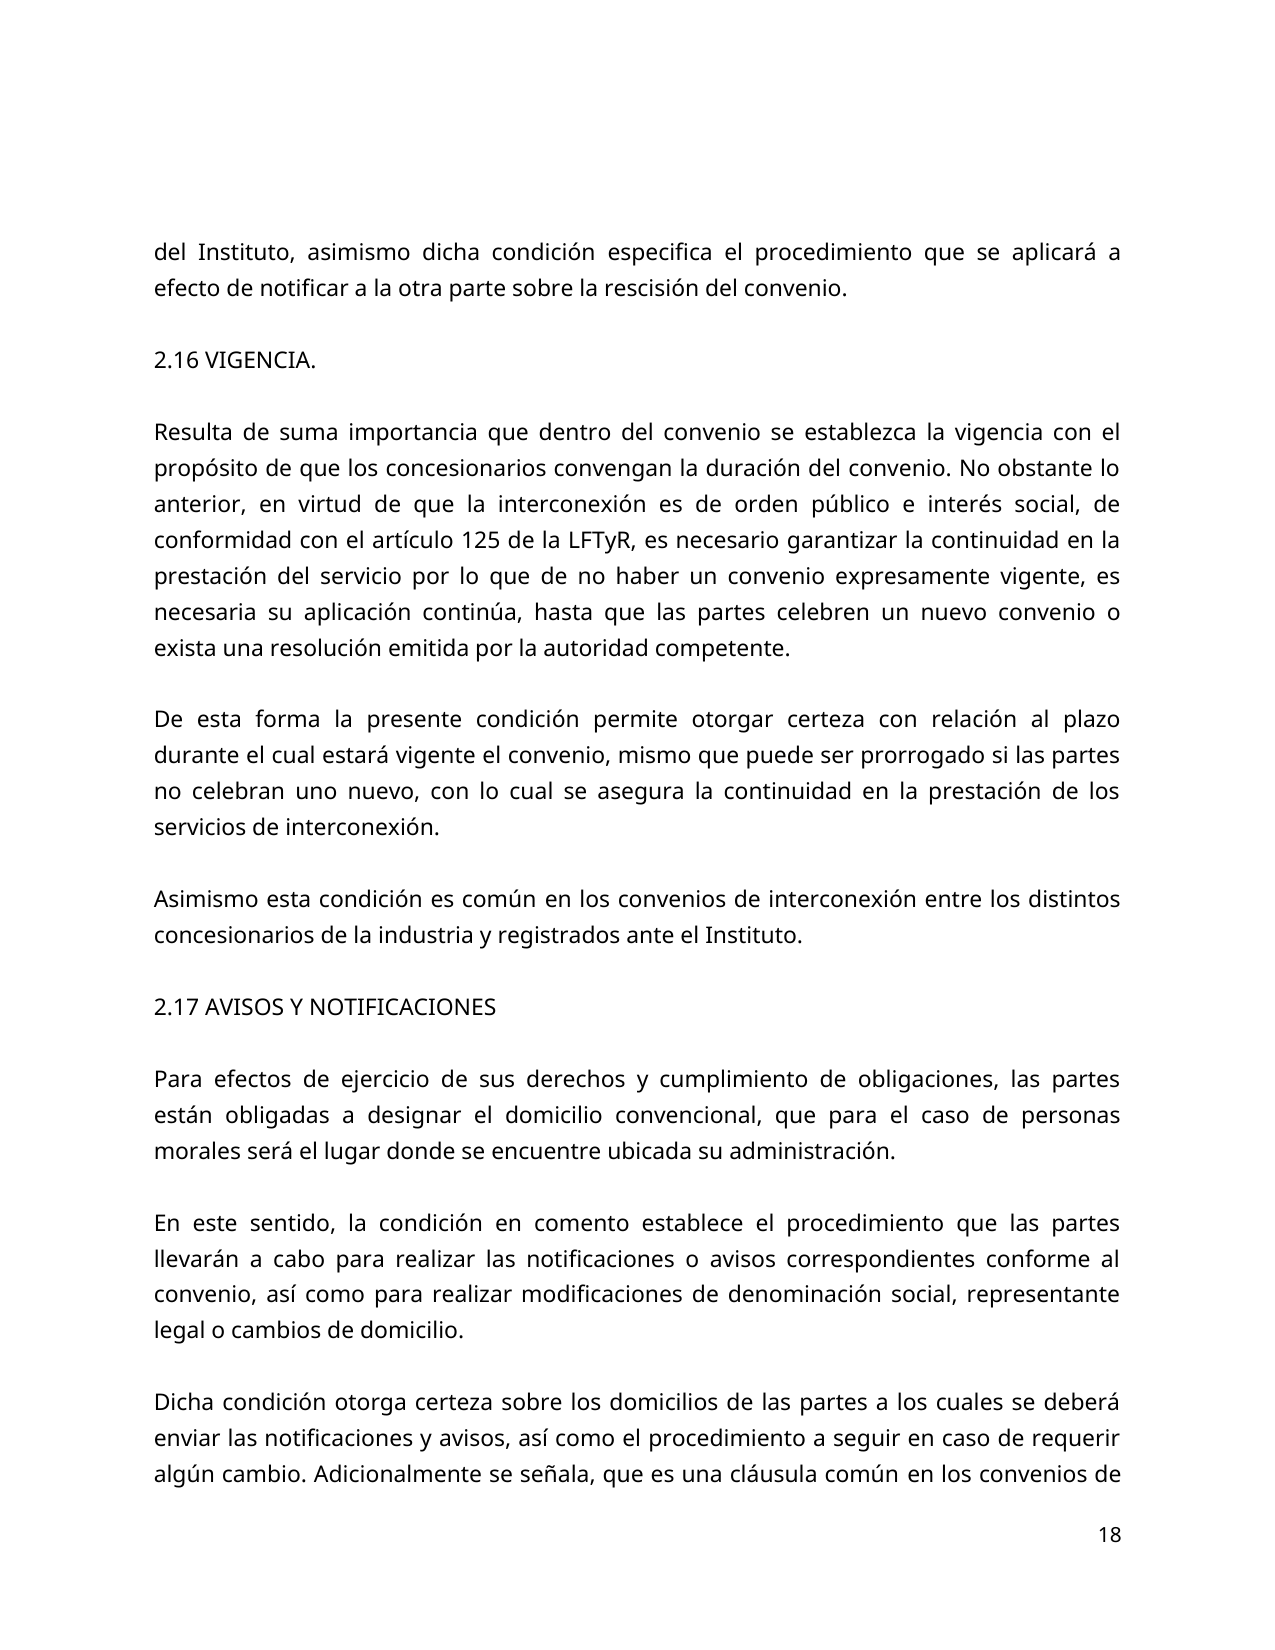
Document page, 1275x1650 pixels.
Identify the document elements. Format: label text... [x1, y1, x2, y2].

text Resulta de suma importancia que dentro del convenio se establezca la vigencia con el propósito de que los concesionarios convengan la duración del convenio. No obstante lo anterior, en virtud de que la interconexión es de orden público e interés social, de conformidad con el artículo 125 de la LFTyR, es necesario garantizar la continuidad en la prestación del servicio por lo que de no haber un convenio expresamente vigente, es necesaria su aplicación continúa, hasta que las partes celebren un nuevo convenio o exista una resolución emitida por la autoridad competente. [153, 416, 1121, 663]
text 2.17 AVISOS Y NOTIFICACIONES [153, 991, 1121, 1022]
text En este sentido, la condición en comento establece el procedimiento que las partes llevarán a cabo para realizar las notificaciones o avisos correspondientes conforme al convenio, así como para realizar modificaciones de denominación social, representante legal o cambios de domicilio. [153, 1207, 1121, 1346]
text 2.16 VIGENCIA. [153, 344, 1121, 375]
text Para efectos de ejercicio de sus derechos y cumplimiento de obligaciones, las partes están obligadas a designar el domicilio convencional, que para el caso de personas morales será el lugar donde se encuentre ubicada su administración. [153, 1063, 1121, 1166]
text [153, 1386, 1121, 1489]
text De esta forma la presente condición permite otorgar certeza con relación al plazo durante el cual estará vigente el convenio, mismo que puede ser prorrogado si las partes no celebran uno nuevo, con lo cual se asegura la continuidad en la prestación de los servicios de interconexión. [153, 703, 1121, 842]
text Asimismo esta condición es común en los convenios de interconexión entre los distintos concesionarios de la industria y registrados ante el Instituto. [153, 883, 1121, 950]
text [153, 236, 1121, 303]
